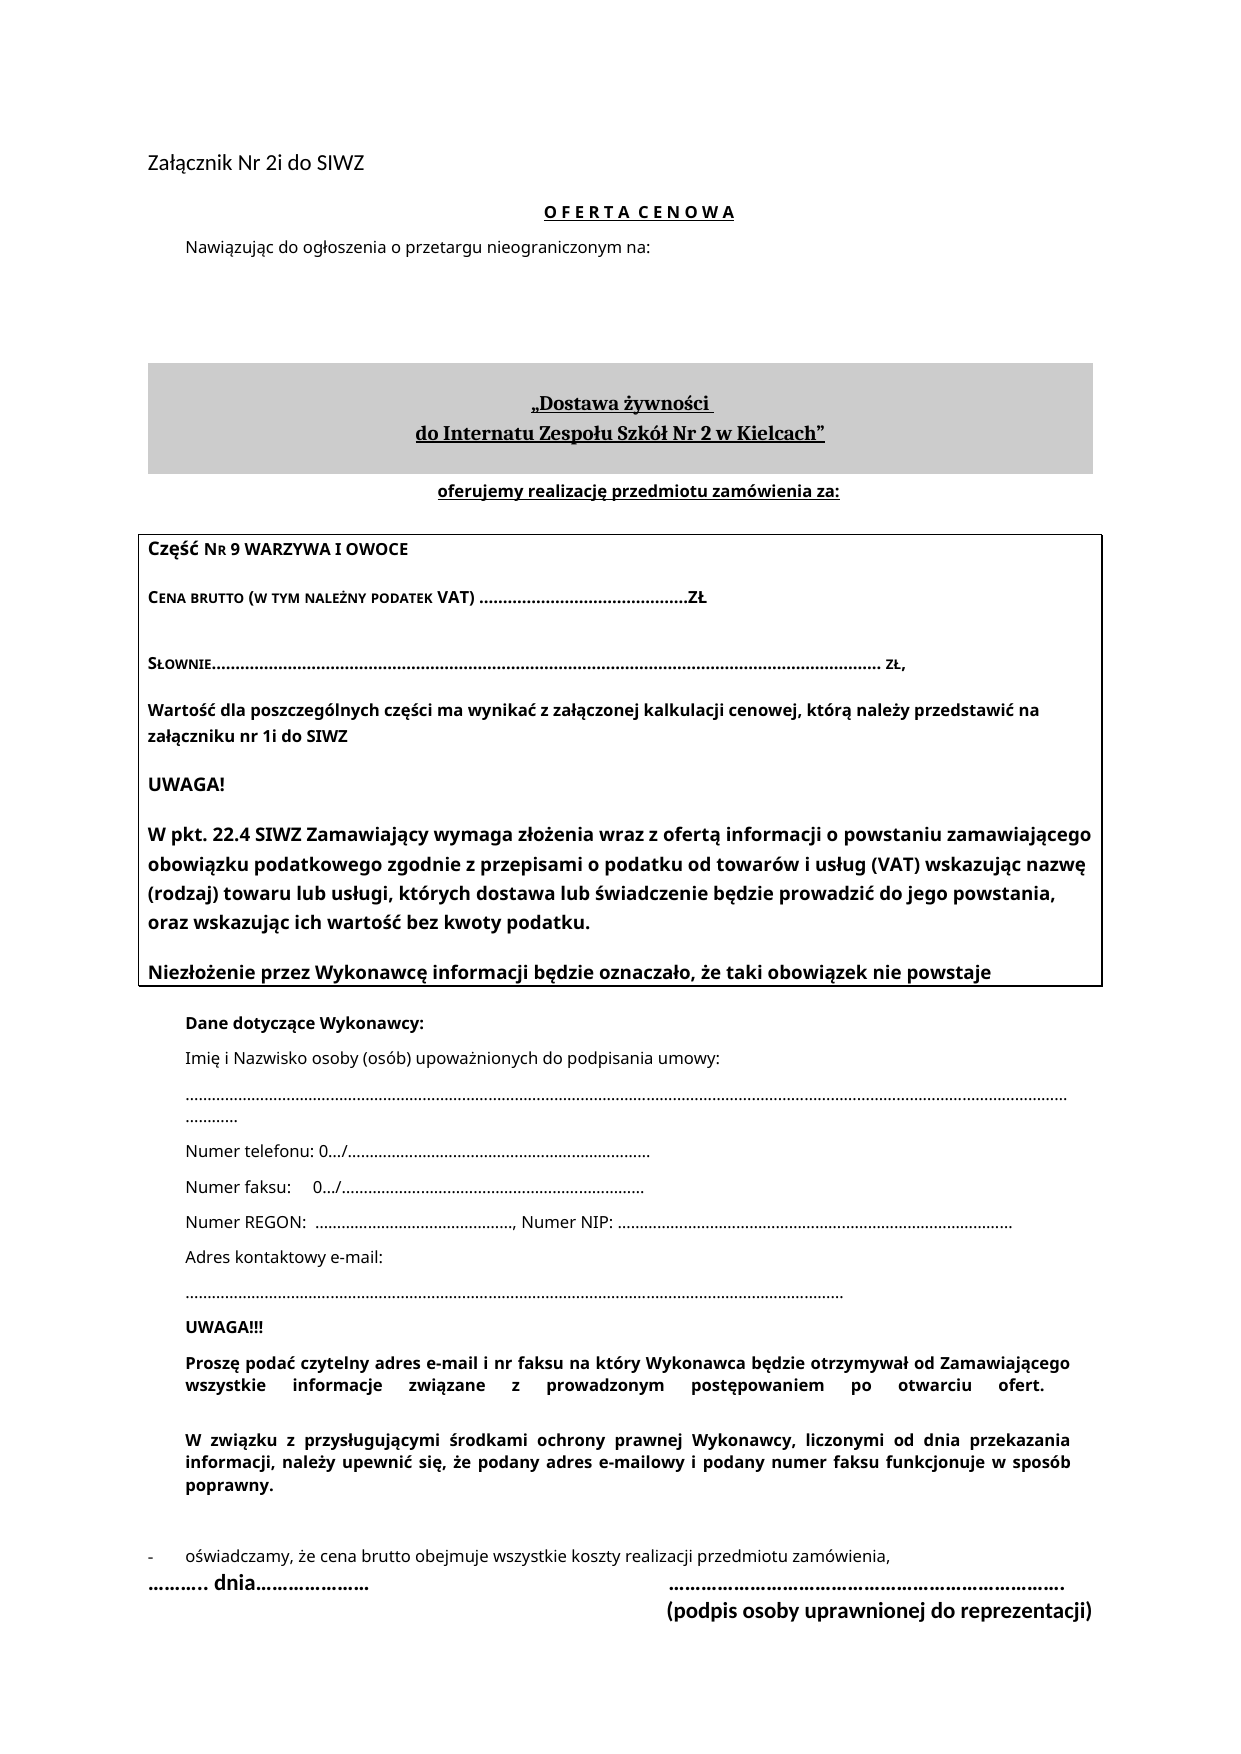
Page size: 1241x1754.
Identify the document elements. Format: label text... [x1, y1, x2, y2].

text …………………………………………………………………………………………………………………………………………………………………………………………… [185, 1082, 1072, 1128]
text Numer faksu: 0…/…………………………………………………………… [185, 1175, 1072, 1198]
text Wartość dla poszczególnych części ma wynikać z załączonej kalkulacji cenowej, którą należy przedstawić na załączniku nr 1i do SIWZ [139, 698, 1101, 747]
text oferujemy realizację przedmiotu zamówienia za: [185, 479, 1093, 502]
text Numer REGON: ………………………………………, Numer NIP: ……………………………………………………………………………… [185, 1211, 1072, 1233]
text W pkt. 22.4 SIWZ Zamawiający wymaga złożenia wraz z ofertą informacji o powstaniu zamawiającego obowiązku podatkowego zgodnie z przepisami o podatku od towarów i usług (VAT) wskazując nazwę (rodzaj) towaru lub usługi, których dostawa lub świadczenie będzie prowadzić do jego powstania, oraz wskazując ich wartość bez kwoty podatku. [139, 821, 1101, 935]
text Niezłożenie przez Wykonawcę informacji będzie oznaczało, że taki obowiązek nie powstaje [139, 958, 1101, 985]
title Nawiązując do ogłoszenia o przetargu nieograniczonym na: [148, 236, 1093, 258]
text Dane dotyczące Wykonawcy: [185, 1012, 1072, 1034]
text W związku z przysługującymi środkami ochrony prawnej Wykonawcy, liczonymi od dnia przekazania informacji, należy upewnić się, że podany adres e-mailowy i podany numer faksu funkcjonuje w sposób poprawny. [185, 1428, 1072, 1497]
text …………………………………………………………………………………………………………………………………… [185, 1281, 1072, 1304]
title „Dostawa żywności [148, 391, 1093, 415]
title do Internatu Zespołu Szkół Nr 2 w Kielcach” [148, 421, 1093, 445]
text UWAGA! [139, 771, 1101, 797]
text Imię i Nazwisko osoby (osób) upoważnionych do podpisania umowy: [185, 1047, 1072, 1070]
subtitle O F E R T A C E N O W A [185, 201, 1093, 223]
text Załącznik Nr 2i do SIWZ [148, 148, 1093, 176]
list oświadczamy, że cena brutto obejmuje wszystkie koszty realizacji przedmiotu zamówienia, [148, 1544, 1072, 1567]
text UWAGA!!! [185, 1316, 1072, 1339]
text Część Nr 9 WARZYWA I OWOCE [139, 535, 1101, 561]
text Adres kontaktowy e-mail: [185, 1246, 1072, 1268]
text Numer telefonu: 0…/…………………………………………………………… [185, 1140, 1072, 1163]
text Słownie…………………………………………………………………………………………………………………………… zł, [139, 651, 1101, 674]
text Proszę podać czytelny adres e-mail i nr faksu na który Wykonawca będzie otrzymywał od Zamawiającego wszystkie informacje związane z prowadzonym postępowaniem po otwarciu ofert. [185, 1351, 1072, 1416]
text Cena brutto (w tym należny podatek VAT) ……………………………………..ZŁ [139, 584, 1101, 608]
